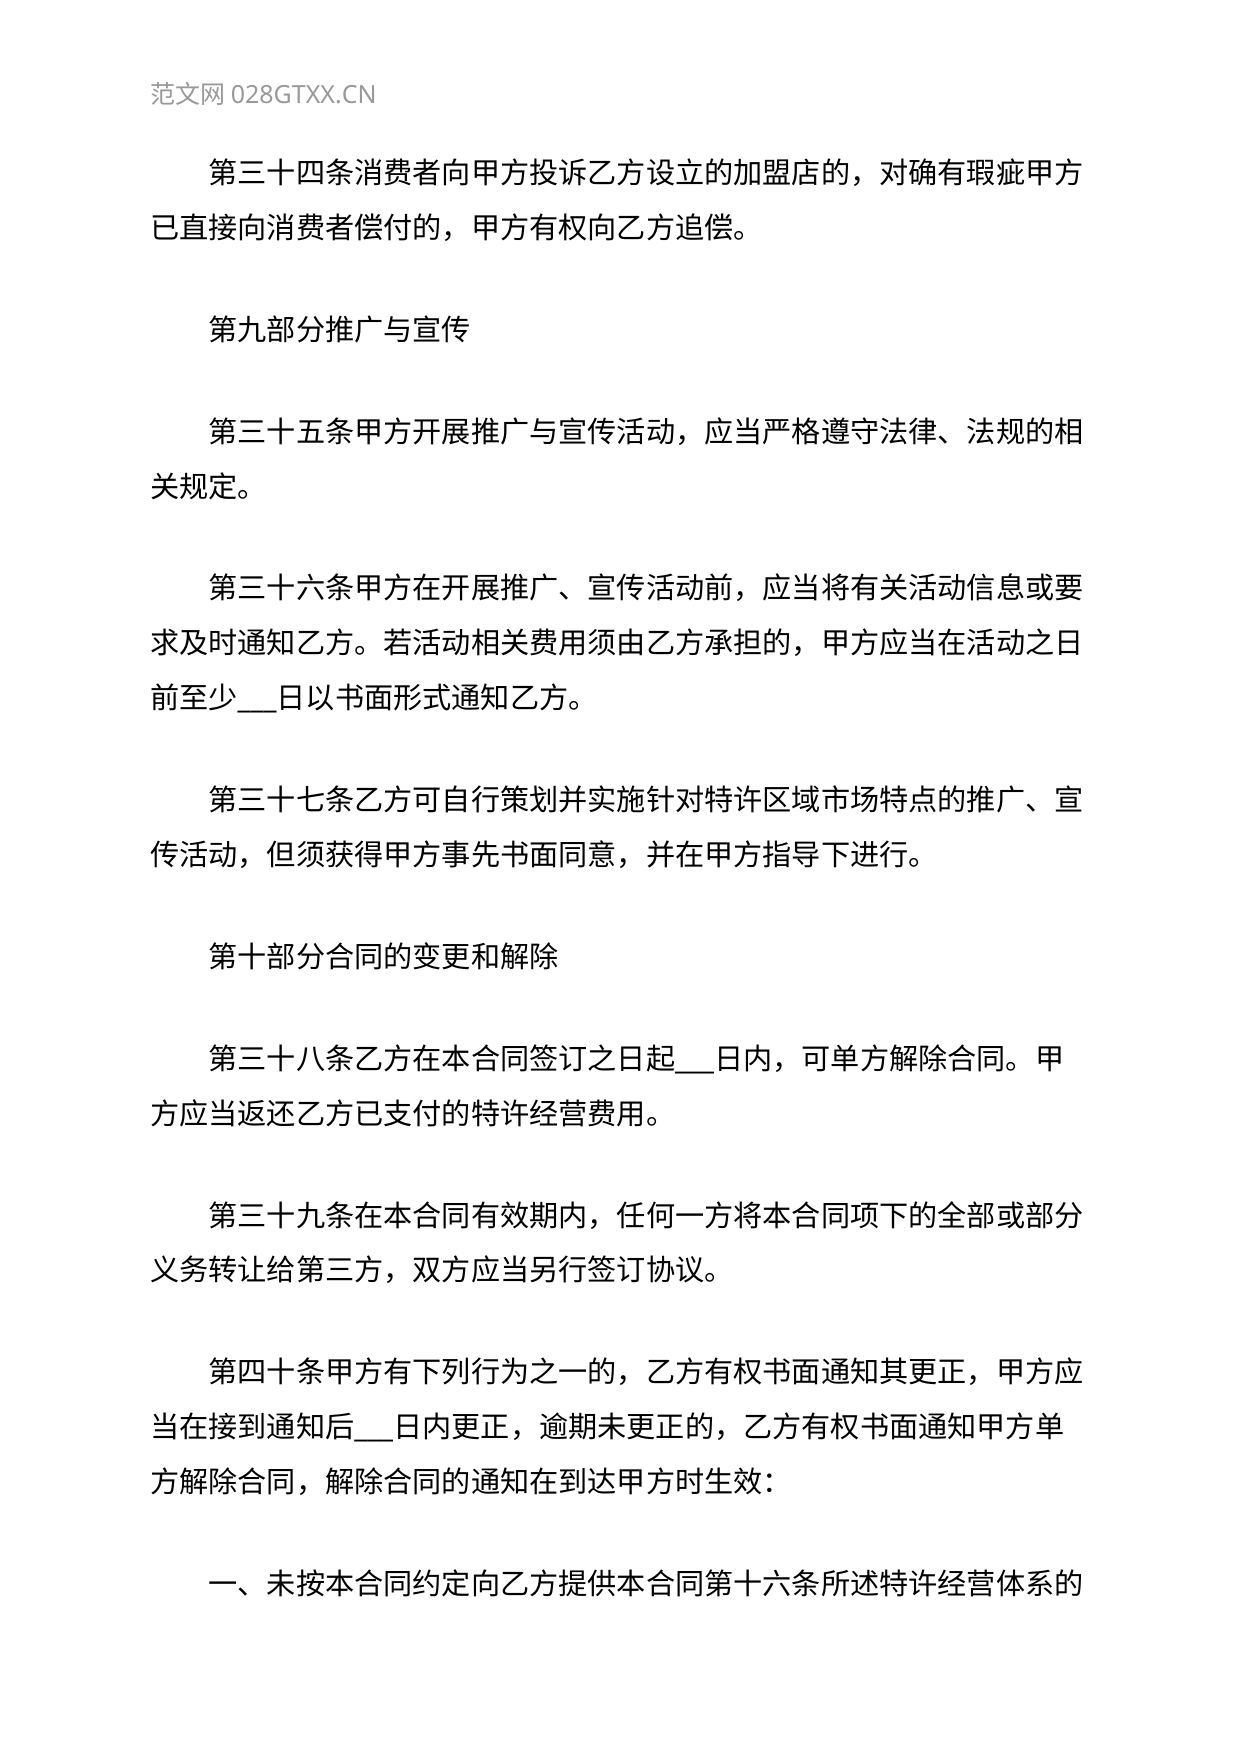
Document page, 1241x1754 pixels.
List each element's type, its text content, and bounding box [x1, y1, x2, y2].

text 第九部分推广与宣传 [150, 307, 1090, 349]
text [150, 1560, 1090, 1603]
text 第三十八条乙方在本合同签订之日起___日内，可单方解除合同。甲方应当返还乙方已支付的特许经营费用。 [150, 1035, 1090, 1133]
text 第三十六条甲方在开展推广、宣传活动前，应当将有关活动信息或要求及时通知乙方。若活动相关费用须由乙方承担的，甲方应当在活动之日前至少___日以书面形式通知乙方。 [150, 565, 1090, 717]
text 第三十四条消费者向甲方投诉乙方设立的加盟店的，对确有瑕疵甲方已直接向消费者偿付的，甲方有权向乙方追偿。 [150, 150, 1090, 247]
text 第三十七条乙方可自行策划并实施针对特许区域市场特点的推广、宣传活动，但须获得甲方事先书面同意，并在甲方指导下进行。 [150, 777, 1090, 874]
text 第三十五条甲方开展推广与宣传活动，应当严格遵守法律、法规的相关规定。 [150, 408, 1090, 506]
text 第四十条甲方有下列行为之一的，乙方有权书面通知其更正，甲方应当在接到通知后___日内更正，逾期未更正的，乙方有权书面通知甲方单方解除合同，解除合同的通知在到达甲方时生效： [150, 1349, 1090, 1501]
text 第十部分合同的变更和解除 [150, 933, 1090, 976]
text 第三十九条在本合同有效期内，任何一方将本合同项下的全部或部分义务转让给第三方，双方应当另行签订协议。 [150, 1192, 1090, 1289]
